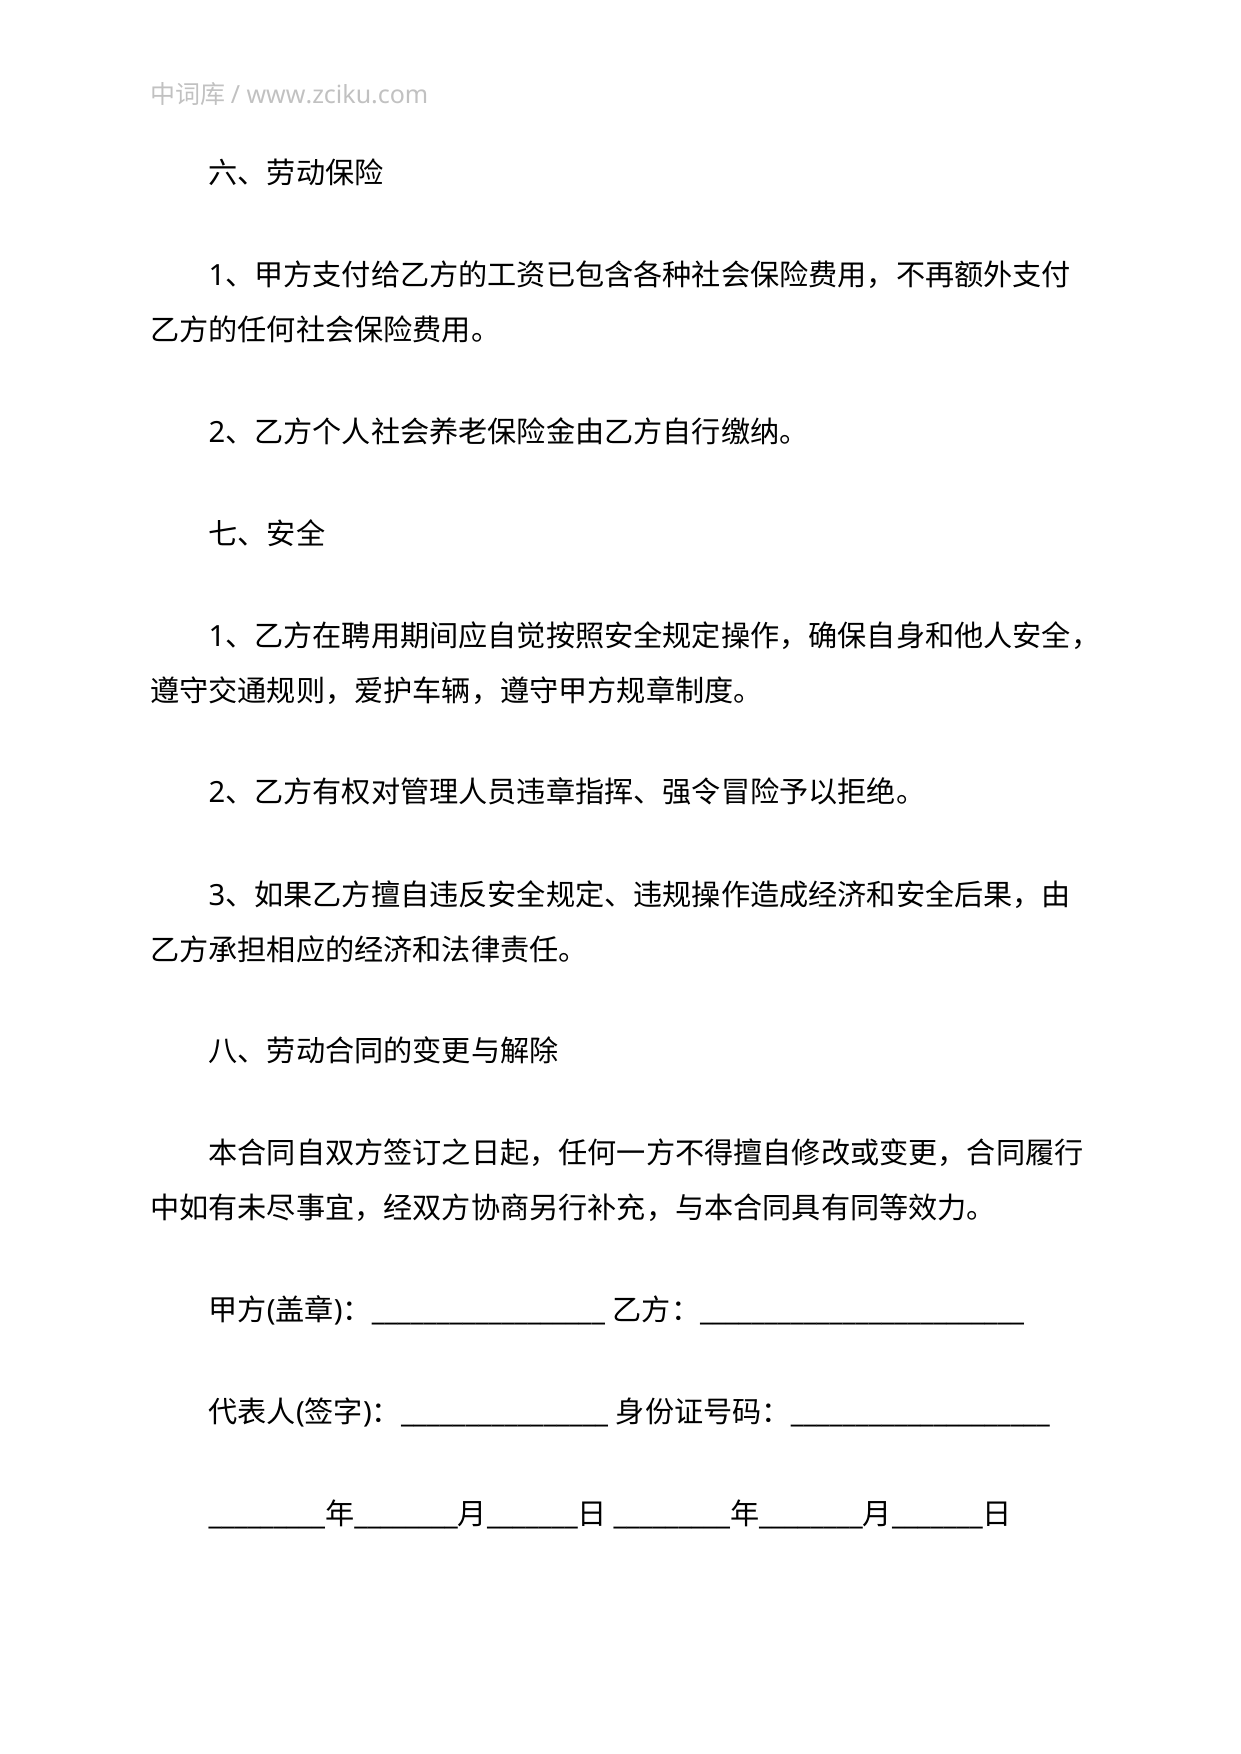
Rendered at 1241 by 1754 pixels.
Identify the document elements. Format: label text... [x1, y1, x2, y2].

text 八、劳动合同的变更与解除 [150, 1028, 1090, 1070]
text 六、劳动保险 [150, 150, 1090, 192]
text 2、乙方个人社会养老保险金由乙方自行缴纳。 [150, 408, 1090, 451]
text _________年________月_______日 _________年________月_______日 [150, 1490, 1090, 1533]
text 代表人(签字)：________________ 身份证号码：____________________ [150, 1388, 1090, 1431]
text 1、甲方支付给乙方的工资已包含各种社会保险费用，不再额外支付乙方的任何社会保险费用。 [150, 252, 1090, 349]
text 3、如果乙方擅自违反安全规定、违规操作造成经济和安全后果，由乙方承担相应的经济和法律责任。 [150, 871, 1090, 968]
text 2、乙方有权对管理人员违章指挥、强令冒险予以拒绝。 [150, 769, 1090, 811]
text 七、安全 [150, 511, 1090, 553]
text 本合同自双方签订之日起，任何一方不得擅自修改或变更，合同履行中如有未尽事宜，经双方协商另行补充，与本合同具有同等效力。 [150, 1129, 1090, 1227]
text 甲方(盖章)：__________________ 乙方：_________________________ [150, 1286, 1090, 1329]
text 1、乙方在聘用期间应自觉按照安全规定操作，确保自身和他人安全，遵守交通规则，爱护车辆，遵守甲方规章制度。 [150, 612, 1090, 709]
